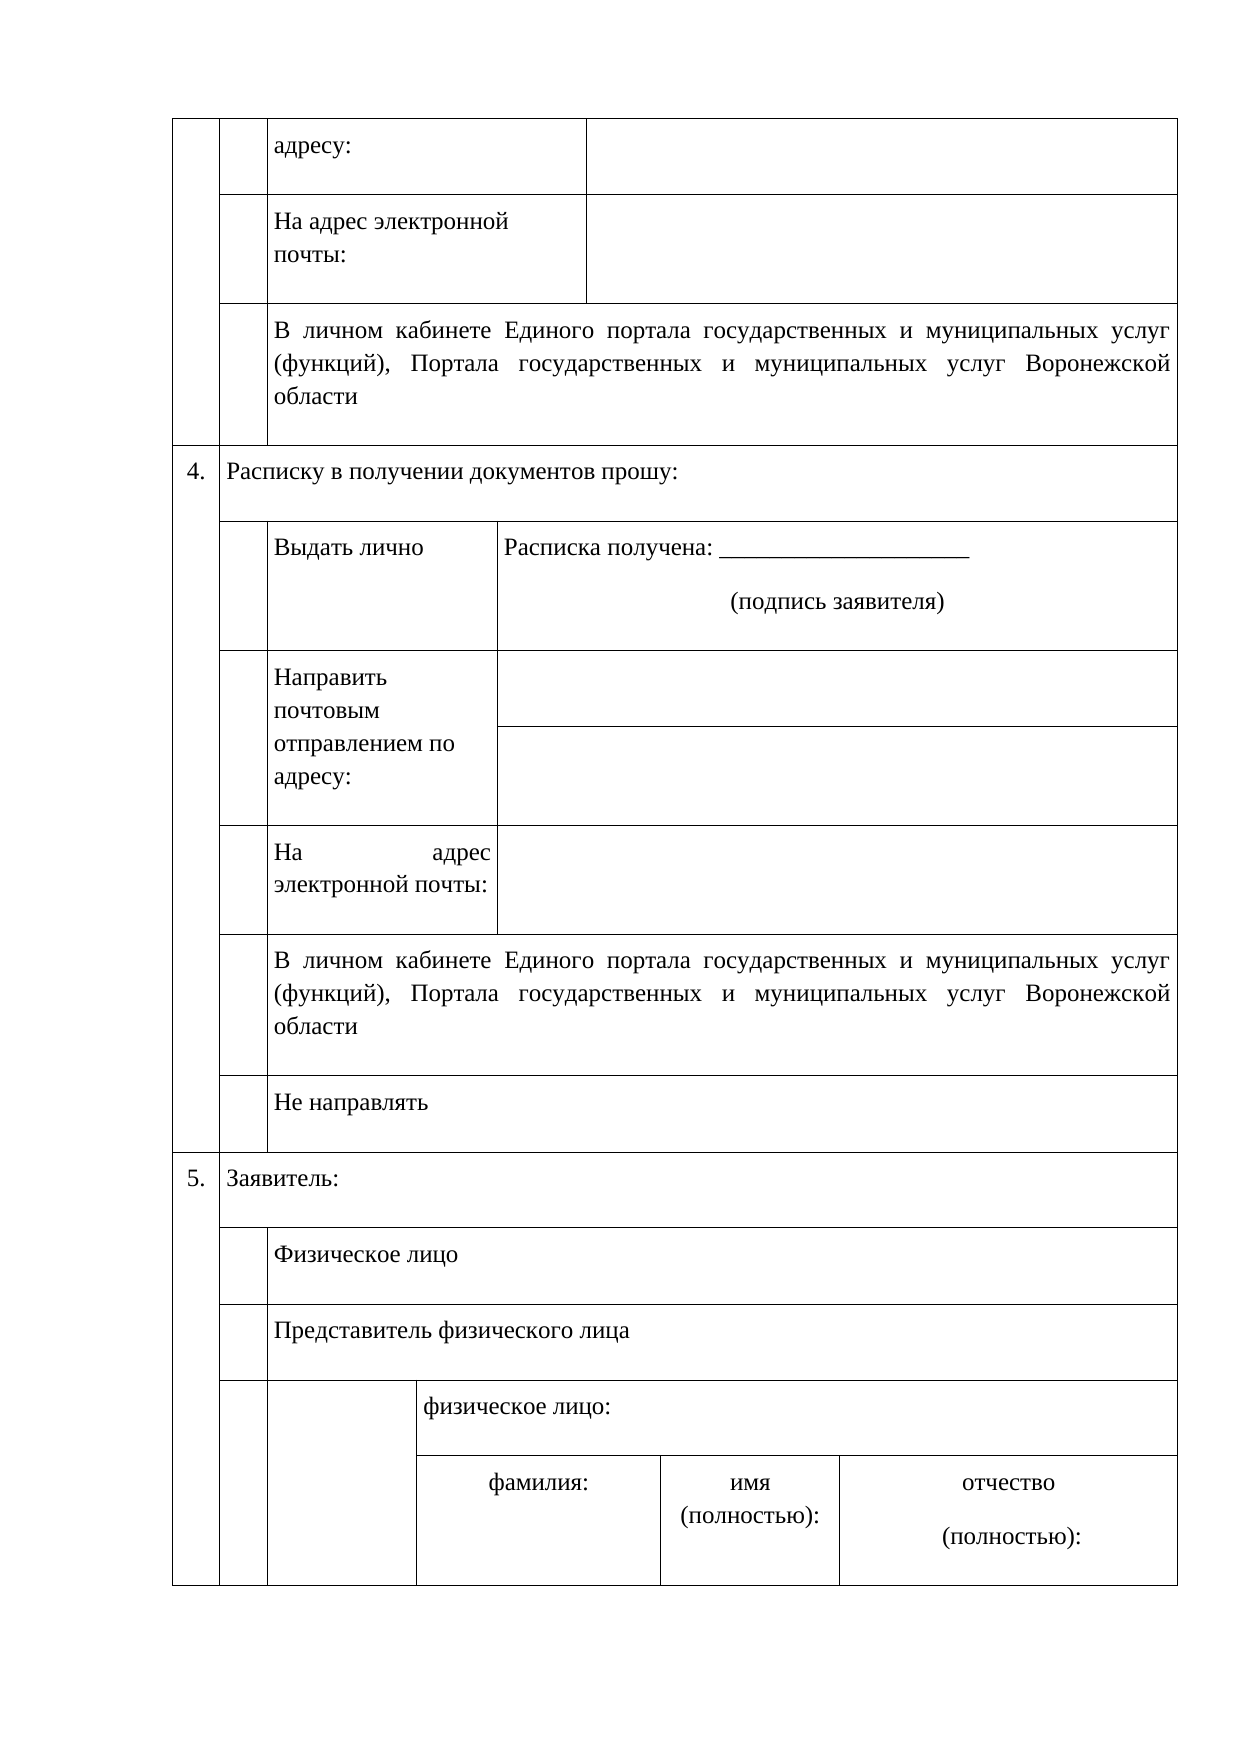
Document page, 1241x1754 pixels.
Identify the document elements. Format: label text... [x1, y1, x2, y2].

table_cell имя (полностью): [661, 1456, 839, 1585]
table_cell [498, 651, 1177, 726]
table_cell [268, 1381, 416, 1585]
table_cell [220, 1305, 267, 1379]
table_cell 5. [173, 1153, 219, 1585]
table_cell [220, 195, 267, 303]
table_cell [220, 1228, 267, 1303]
table_cell Расписку в получении документов прошу: [220, 446, 1177, 521]
table_cell Представитель физического лица [268, 1305, 1177, 1379]
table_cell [268, 119, 586, 194]
table_cell Расписка получена: ____________________ (подпись заявителя) [498, 522, 1177, 650]
table_cell [498, 727, 1177, 825]
table_cell [220, 119, 267, 194]
table_cell Направить почтовым отправлением по адресу: [268, 651, 497, 825]
table_cell [220, 651, 267, 825]
table_cell 4. [173, 446, 219, 1152]
table_cell На адрес электронной почты: [268, 195, 586, 303]
table_cell [498, 826, 1177, 934]
table_cell В личном кабинете Единого портала государственных и муниципальных услуг (функций), Портала государственных и муниципальных услуг Воронежской области [268, 304, 1177, 445]
table_cell В личном кабинете Единого портала государственных и муниципальных услуг (функций), Портала государственных и муниципальных услуг Воронежской области [268, 935, 1177, 1075]
table_cell [220, 304, 267, 445]
table_cell Не направлять [268, 1076, 1177, 1152]
table_cell [220, 935, 267, 1075]
table_cell фамилия: [417, 1456, 660, 1585]
table_cell [220, 826, 267, 934]
table_cell физическое лицо: [417, 1381, 1177, 1455]
table_cell Физическое лицо [268, 1228, 1177, 1303]
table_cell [840, 1456, 1177, 1585]
table_cell На адрес электронной почты: [268, 826, 497, 934]
table_cell Заявитель: [220, 1153, 1177, 1227]
table_cell [220, 1381, 267, 1585]
table_cell Выдать лично [268, 522, 497, 650]
table_cell [220, 1076, 267, 1152]
table_cell [220, 522, 267, 650]
table_cell [587, 119, 1177, 194]
table_cell [587, 195, 1177, 303]
